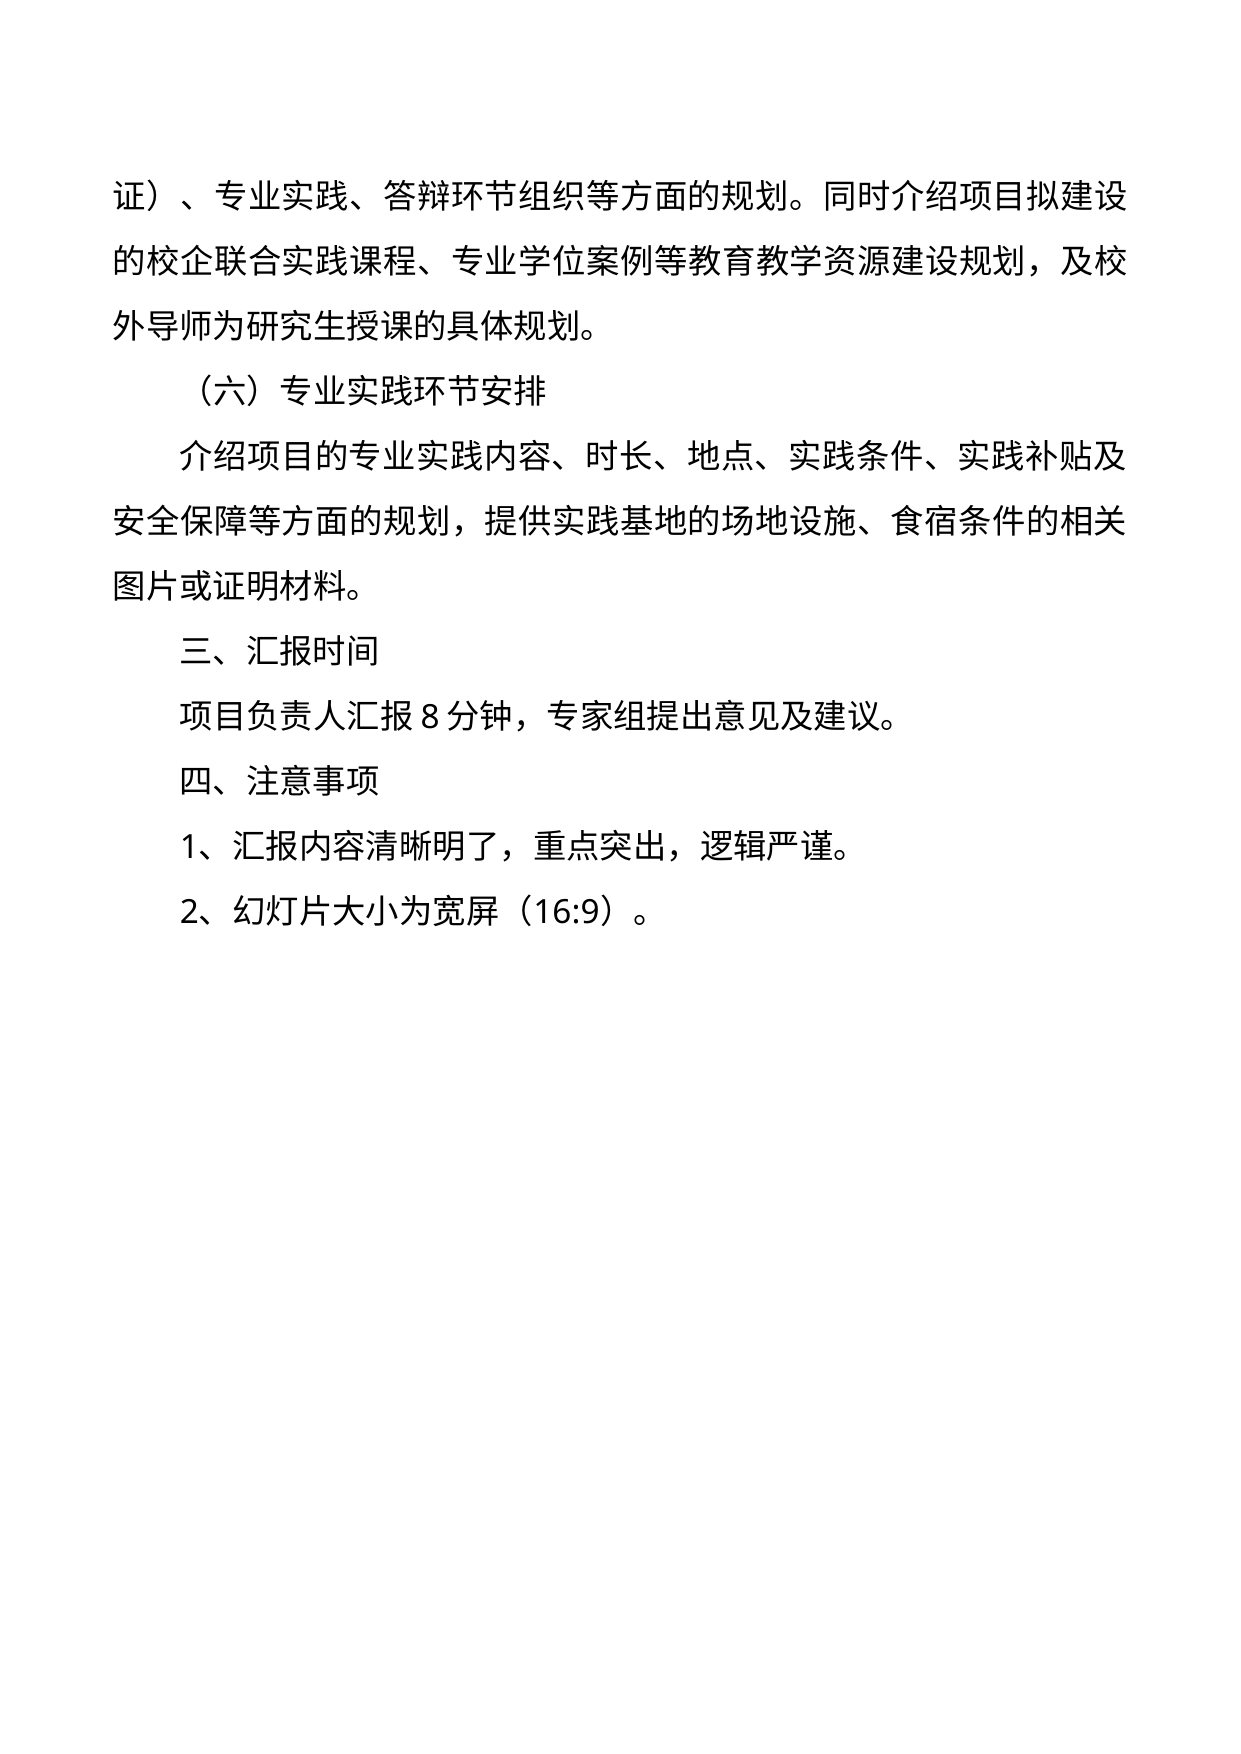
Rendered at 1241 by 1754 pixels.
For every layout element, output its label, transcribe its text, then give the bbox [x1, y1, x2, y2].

text （六）专业实践环节安排 [112, 357, 1128, 422]
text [112, 162, 1128, 357]
text 2、幻灯片大小为宽屏（16:9）。 [112, 877, 1128, 942]
text 介绍项目的专业实践内容、时长、地点、实践条件、实践补贴及安全保障等方面的规划，提供实践基地的场地设施、食宿条件的相关图片或证明材料。 [112, 422, 1128, 617]
text 项目负责人汇报8分钟，专家组提出意见及建议。 [112, 682, 1128, 747]
text 1、汇报内容清晰明了，重点突出，逻辑严谨。 [112, 812, 1128, 877]
text 四、注意事项 [112, 747, 1128, 812]
text 三、汇报时间 [112, 617, 1128, 682]
